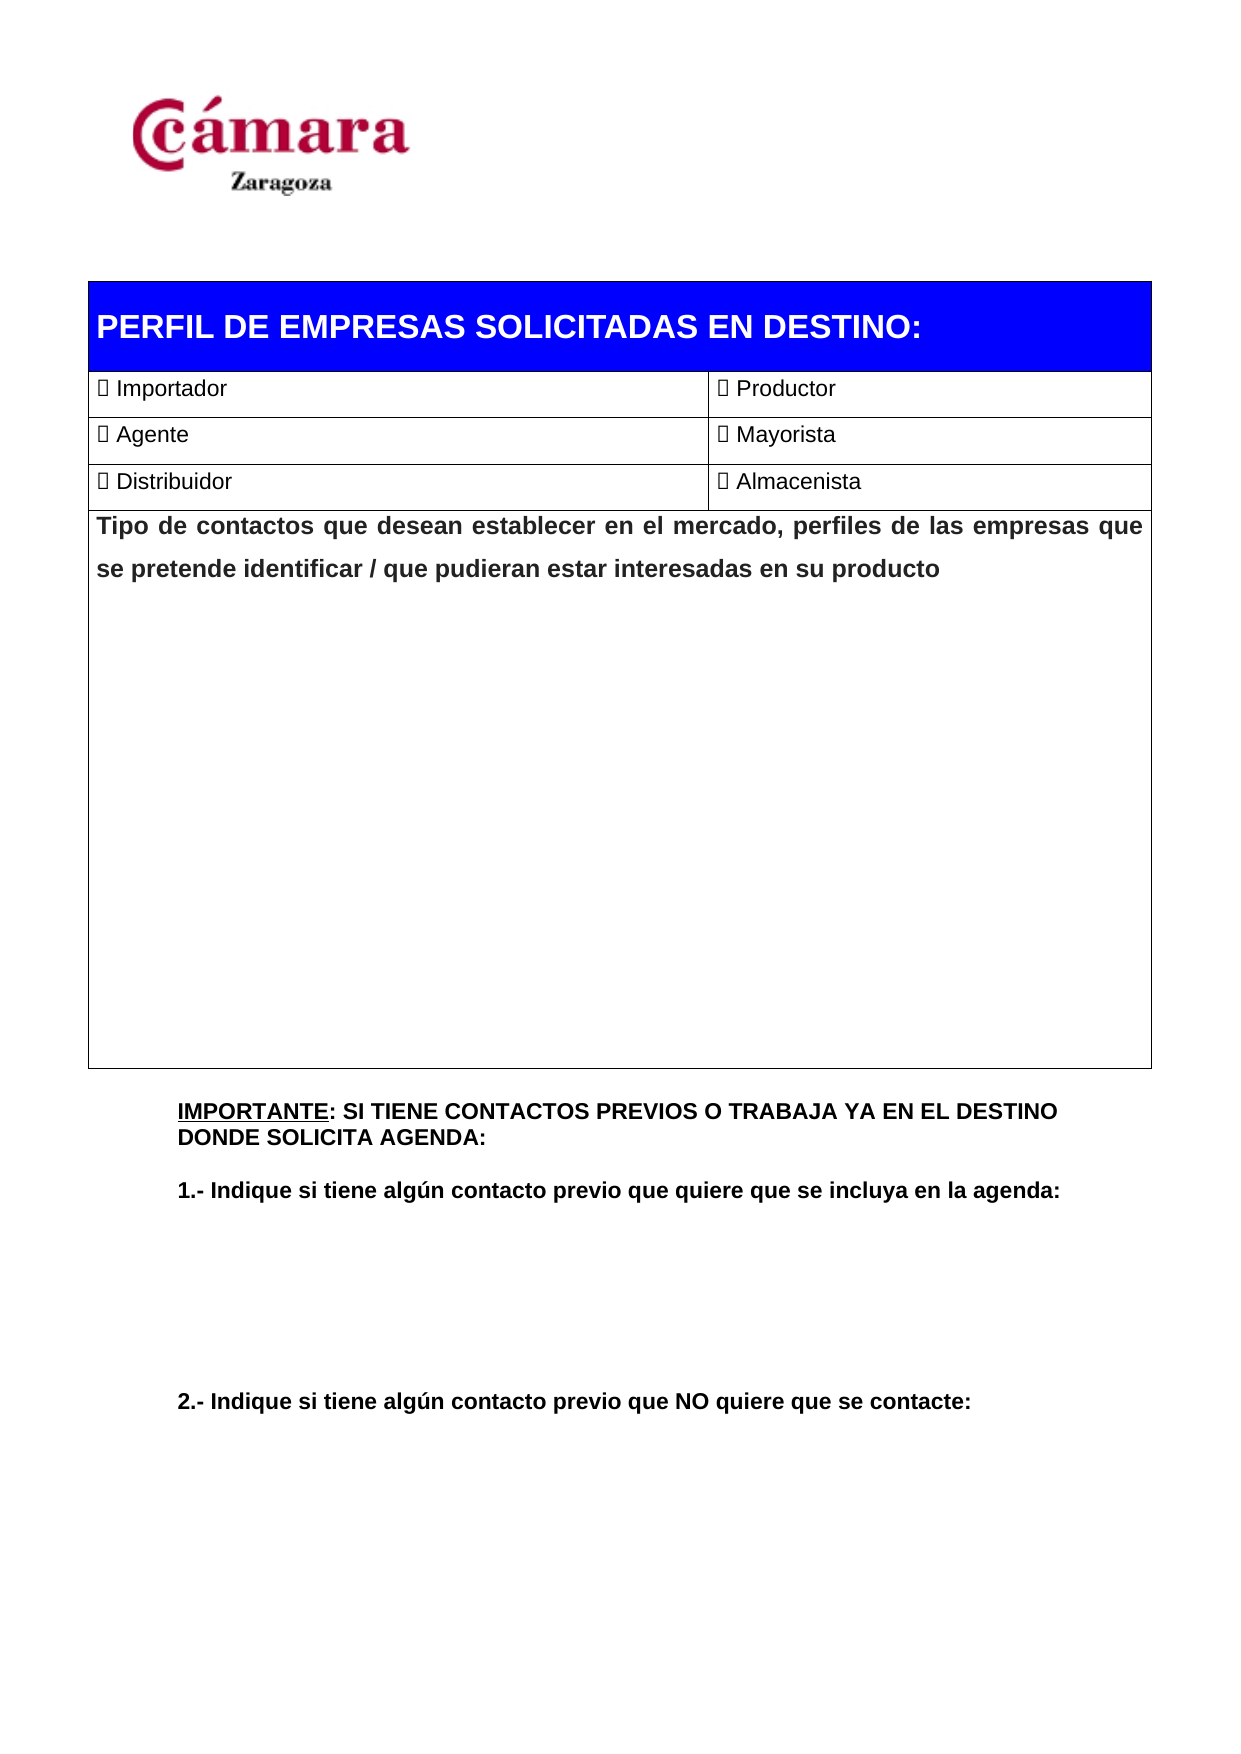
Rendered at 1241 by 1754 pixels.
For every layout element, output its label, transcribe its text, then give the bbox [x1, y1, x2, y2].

table_cell  Almacenista [709, 465, 1151, 510]
picture [132, 73, 424, 196]
text IMPORTANTE: SI TIENE CONTACTOS PREVIOS O TRABAJA YA EN EL DESTINO DONDE SOLICITA AGENDA: [177, 1098, 1063, 1151]
text 1.- Indique si tiene algún contacto previo que quiere que se incluya en la agenda: [177, 1177, 1063, 1203]
table_header PERFIL DE EMPRESAS SOLICITADAS EN DESTINO: [89, 282, 1151, 371]
table_cell  Importador [89, 372, 708, 417]
table_cell  Mayorista [709, 418, 1151, 464]
table_cell  Agente [89, 418, 708, 464]
table_cell Tipo de contactos que desean establecer en el mercado, perfiles de las empresas que se pretende identificar / que pudieran estar interesadas en su producto [89, 511, 1151, 1068]
text 2.- Indique si tiene algún contacto previo que NO quiere que se contacte: [177, 1388, 1063, 1414]
table_cell  Productor [709, 372, 1151, 417]
table_cell  Distribuidor [89, 465, 708, 510]
